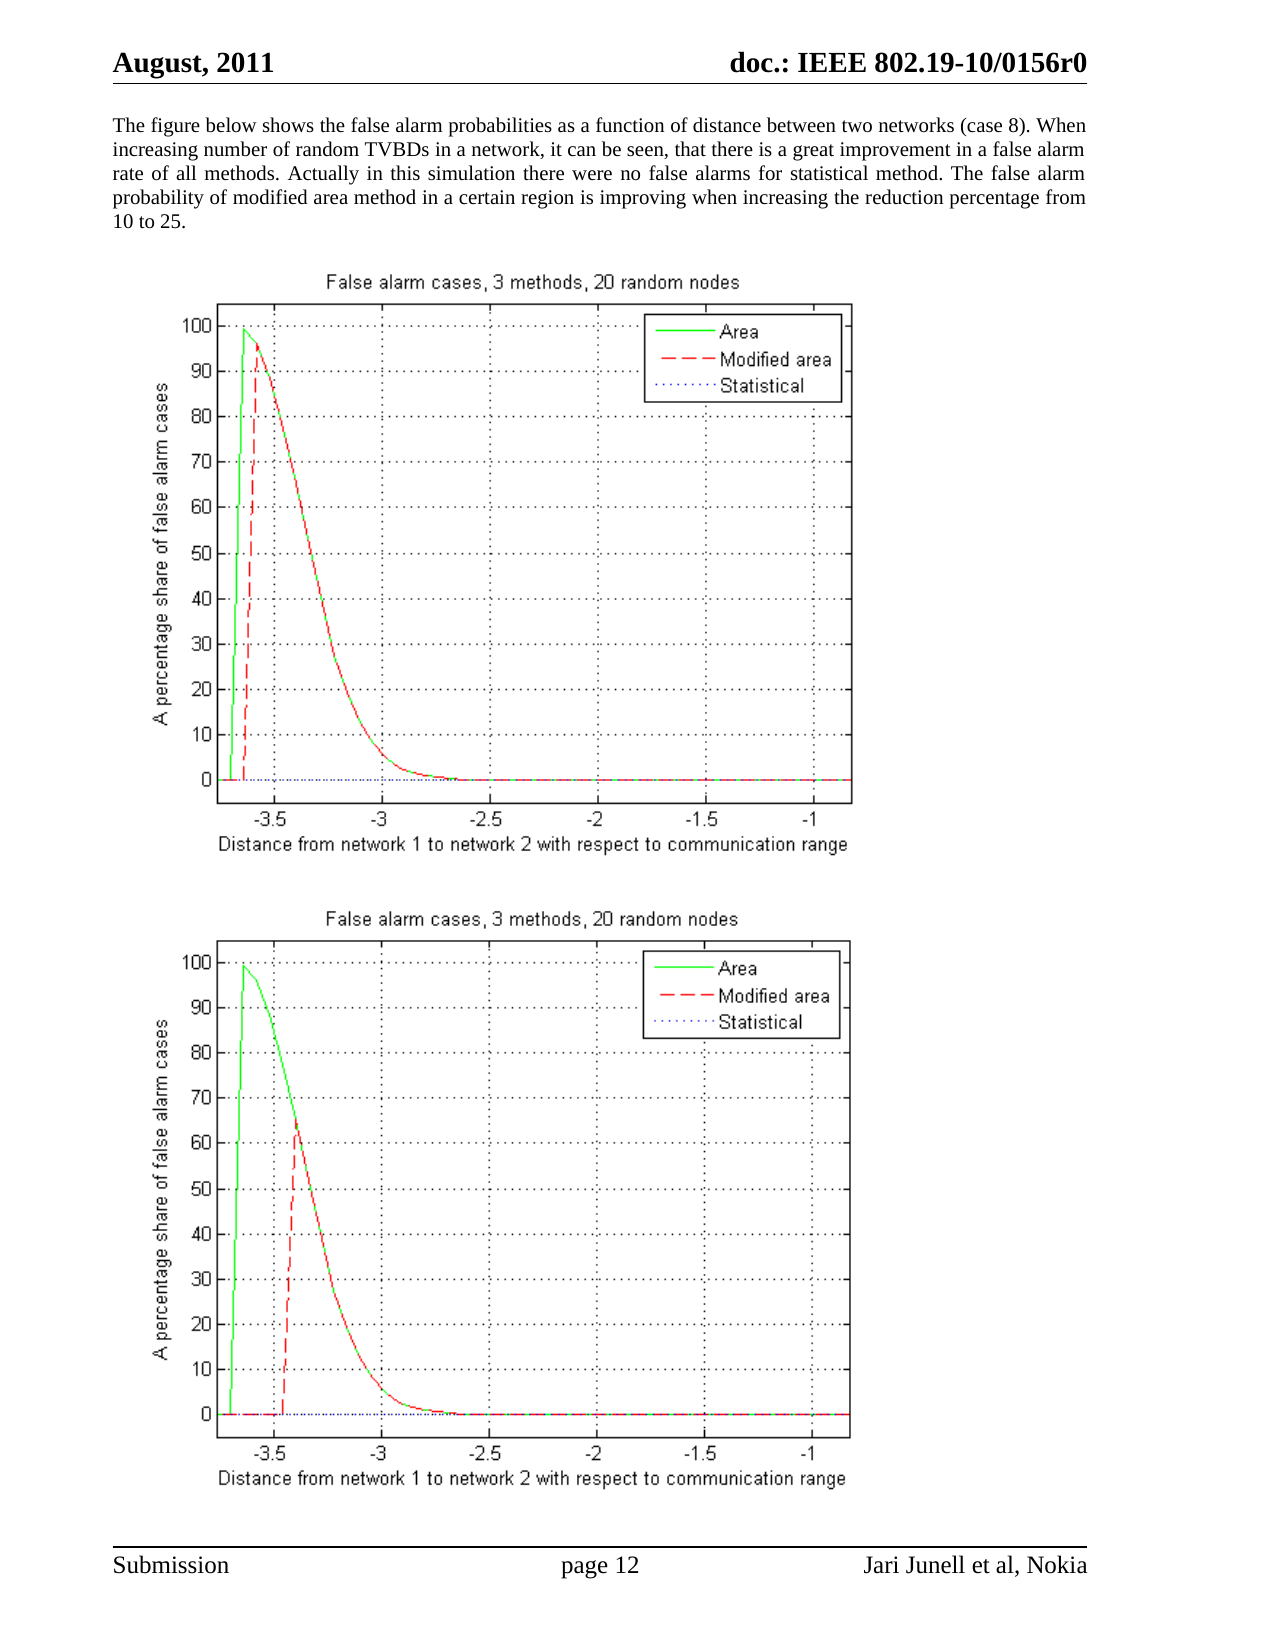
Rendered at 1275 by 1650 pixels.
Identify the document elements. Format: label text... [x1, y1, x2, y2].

picture [112, 257, 929, 870]
text The figure below shows the false alarm probabilities as a function of distance between two networks (case 8). When increasing number of random TVBDs in a network, it can be seen, that there is a great improvement in a false alarm rate of all methods. Actually in this simulation there were no false alarms for statistical method. The false alarm probability of modified area method in a certain region is improving when increasing the reduction percentage from 10 to 25. [112, 112, 1087, 233]
picture [112, 894, 928, 1504]
